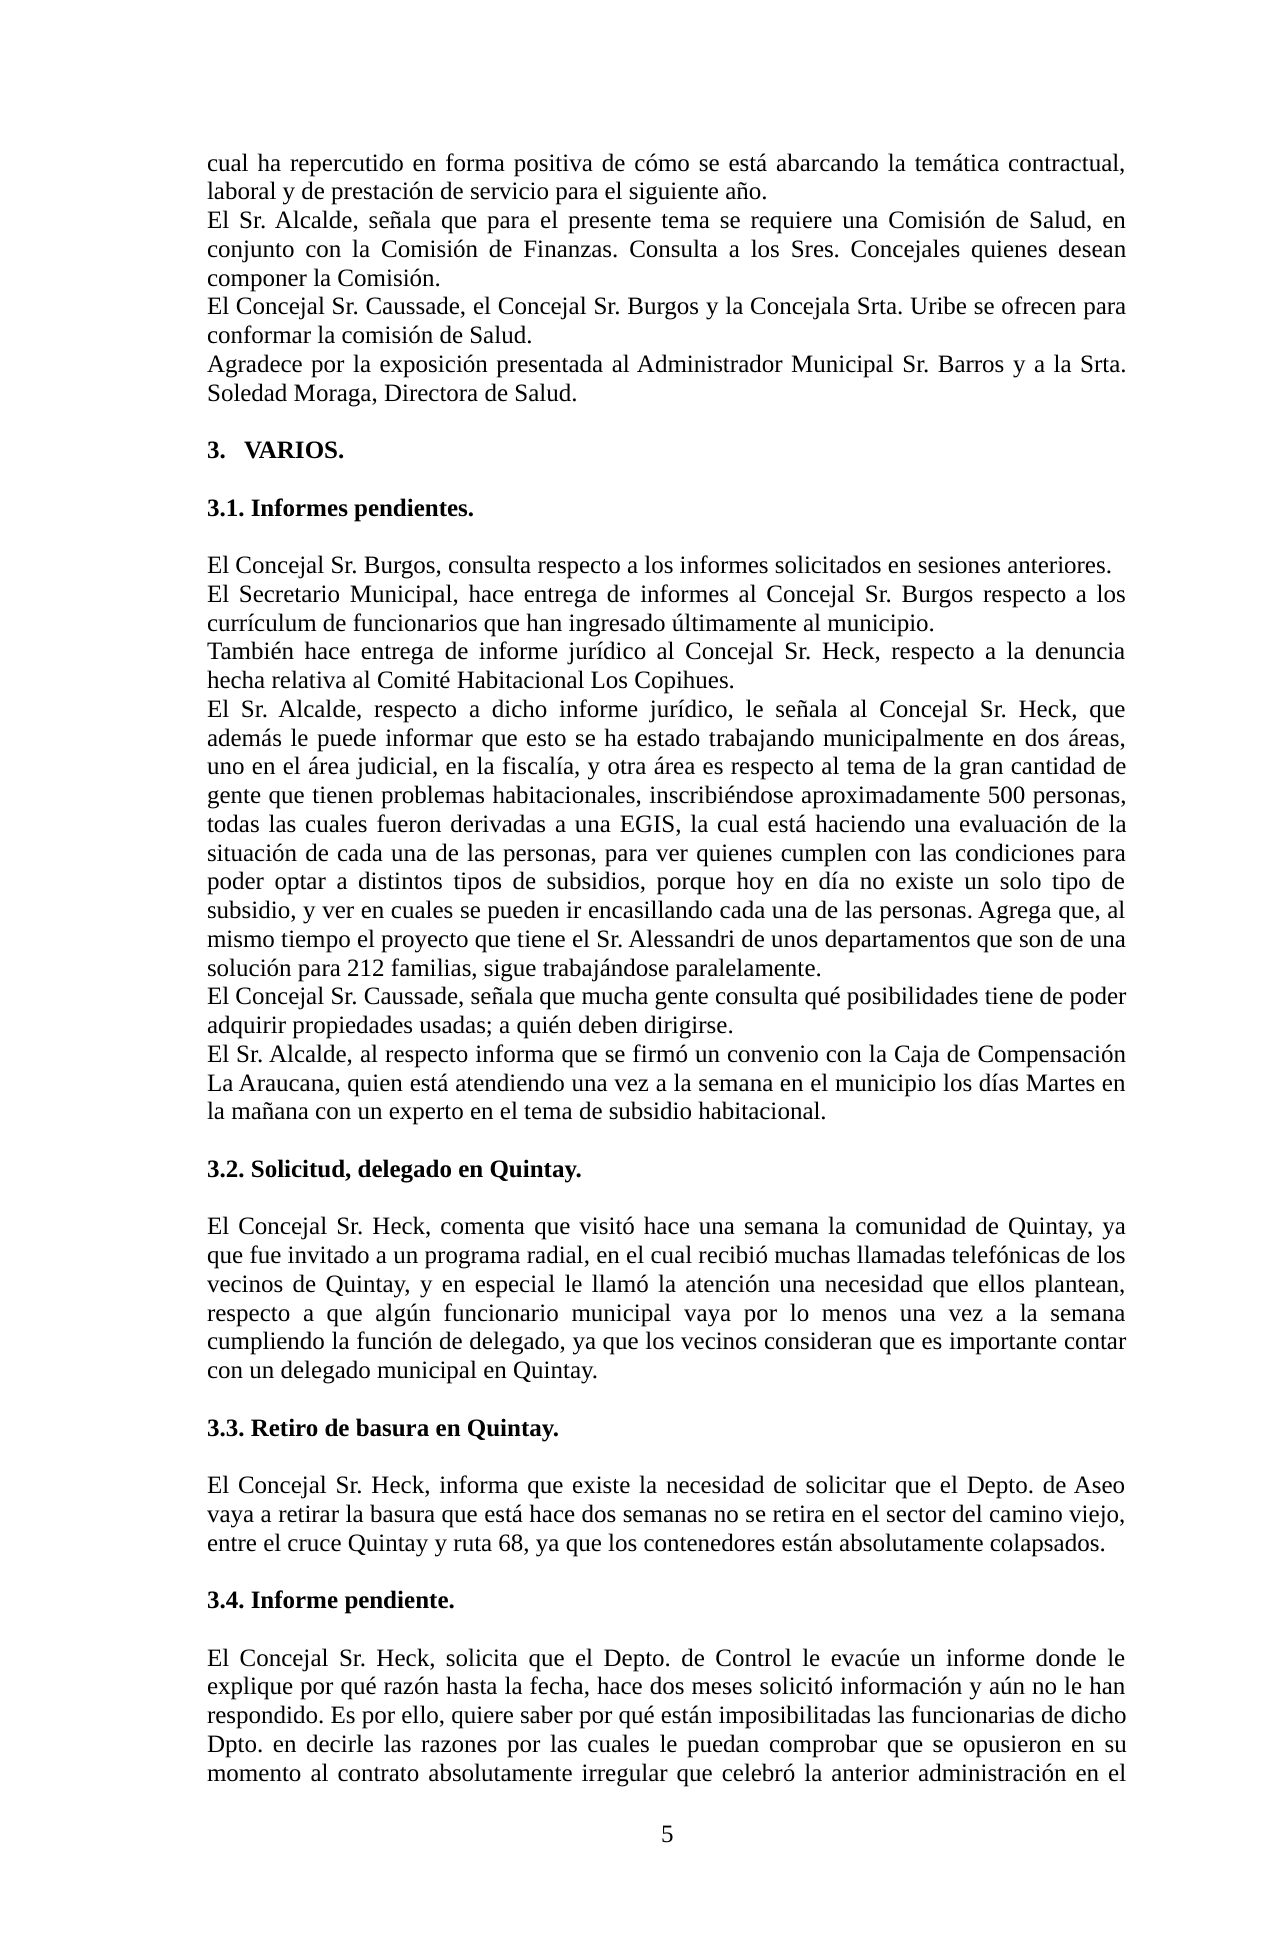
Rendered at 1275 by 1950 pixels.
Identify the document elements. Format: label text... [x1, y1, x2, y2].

text El Concejal Sr. Heck, informa que existe la necesidad de solicitar que el Depto. de Aseo vaya a retirar la basura que está hace dos semanas no se retira en el sector del camino viejo, entre el cruce Quintay y ruta 68, ya que los contenedores están absolutamente colapsados. [207, 1470, 1127, 1556]
text El Secretario Municipal, hace entrega de informes al Concejal Sr. Burgos respecto a los currículum de funcionarios que han ingresado últimamente al municipio. [207, 579, 1127, 636]
text El Concejal Sr. Heck, comenta que visitó hace una semana la comunidad de Quintay, ya que fue invitado a un programa radial, en el cual recibió muchas llamadas telefónicas de los vecinos de Quintay, y en especial le llamó la atención una necesidad que ellos plantean, respecto a que algún funcionario municipal vaya por lo menos una vez a la semana cumpliendo la función de delegado, ya que los vecinos consideran que es importante contar con un delegado municipal en Quintay. [207, 1211, 1127, 1384]
text 3.4. Informe pendiente. [207, 1585, 1127, 1614]
text El Concejal Sr. Burgos, consulta respecto a los informes solicitados en sesiones anteriores. [207, 550, 1127, 579]
text El Sr. Alcalde, señala que para el presente tema se requiere una Comisión de Salud, en conjunto con la Comisión de Finanzas. Consulta a los Sres. Concejales quienes desean componer la Comisión. [207, 205, 1127, 291]
text 3. VARIOS. [207, 435, 1127, 464]
text 3.3. Retiro de basura en Quintay. [207, 1413, 1127, 1441]
text El Sr. Alcalde, respecto a dicho informe jurídico, le señala al Concejal Sr. Heck, que además le puede informar que esto se ha estado trabajando municipalmente en dos áreas, uno en el área judicial, en la fiscalía, y otra área es respecto al tema de la gran cantidad de gente que tienen problemas habitacionales, inscribiéndose aproximadamente 500 personas, todas las cuales fueron derivadas a una EGIS, la cual está haciendo una evaluación de la situación de cada una de las personas, para ver quienes cumplen con las condiciones para poder optar a distintos tipos de subsidios, porque hoy en día no existe un solo tipo de subsidio, y ver en cuales se pueden ir encasillando cada una de las personas. Agrega que, al mismo tiempo el proyecto que tiene el Sr. Alessandri de unos departamentos que son de una solución para 212 familias, sigue trabajándose paralelamente. [207, 694, 1127, 981]
text 3.1. Informes pendientes. [207, 493, 1127, 521]
text El Concejal Sr. Caussade, señala que mucha gente consulta qué posibilidades tiene de poder adquirir propiedades usadas; a quién deben dirigirse. [207, 981, 1127, 1039]
text Agradece por la exposición presentada al Administrador Municipal Sr. Barros y a la Srta. Soledad Moraga, Directora de Salud. [207, 349, 1127, 406]
text El Concejal Sr. Caussade, el Concejal Sr. Burgos y la Concejala Srta. Uribe se ofrecen para conformar la comisión de Salud. [207, 291, 1127, 349]
text El Sr. Alcalde, al respecto informa que se firmó un convenio con la Caja de Compensación La Araucana, quien está atendiendo una vez a la semana en el municipio los días Martes en la mañana con un experto en el tema de subsidio habitacional. [207, 1039, 1127, 1125]
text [207, 1643, 1127, 1786]
text También hace entrega de informe jurídico al Concejal Sr. Heck, respecto a la denuncia hecha relativa al Comité Habitacional Los Copihues. [207, 636, 1127, 694]
text 3.2. Solicitud, delegado en Quintay. [207, 1154, 1127, 1183]
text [207, 148, 1127, 205]
